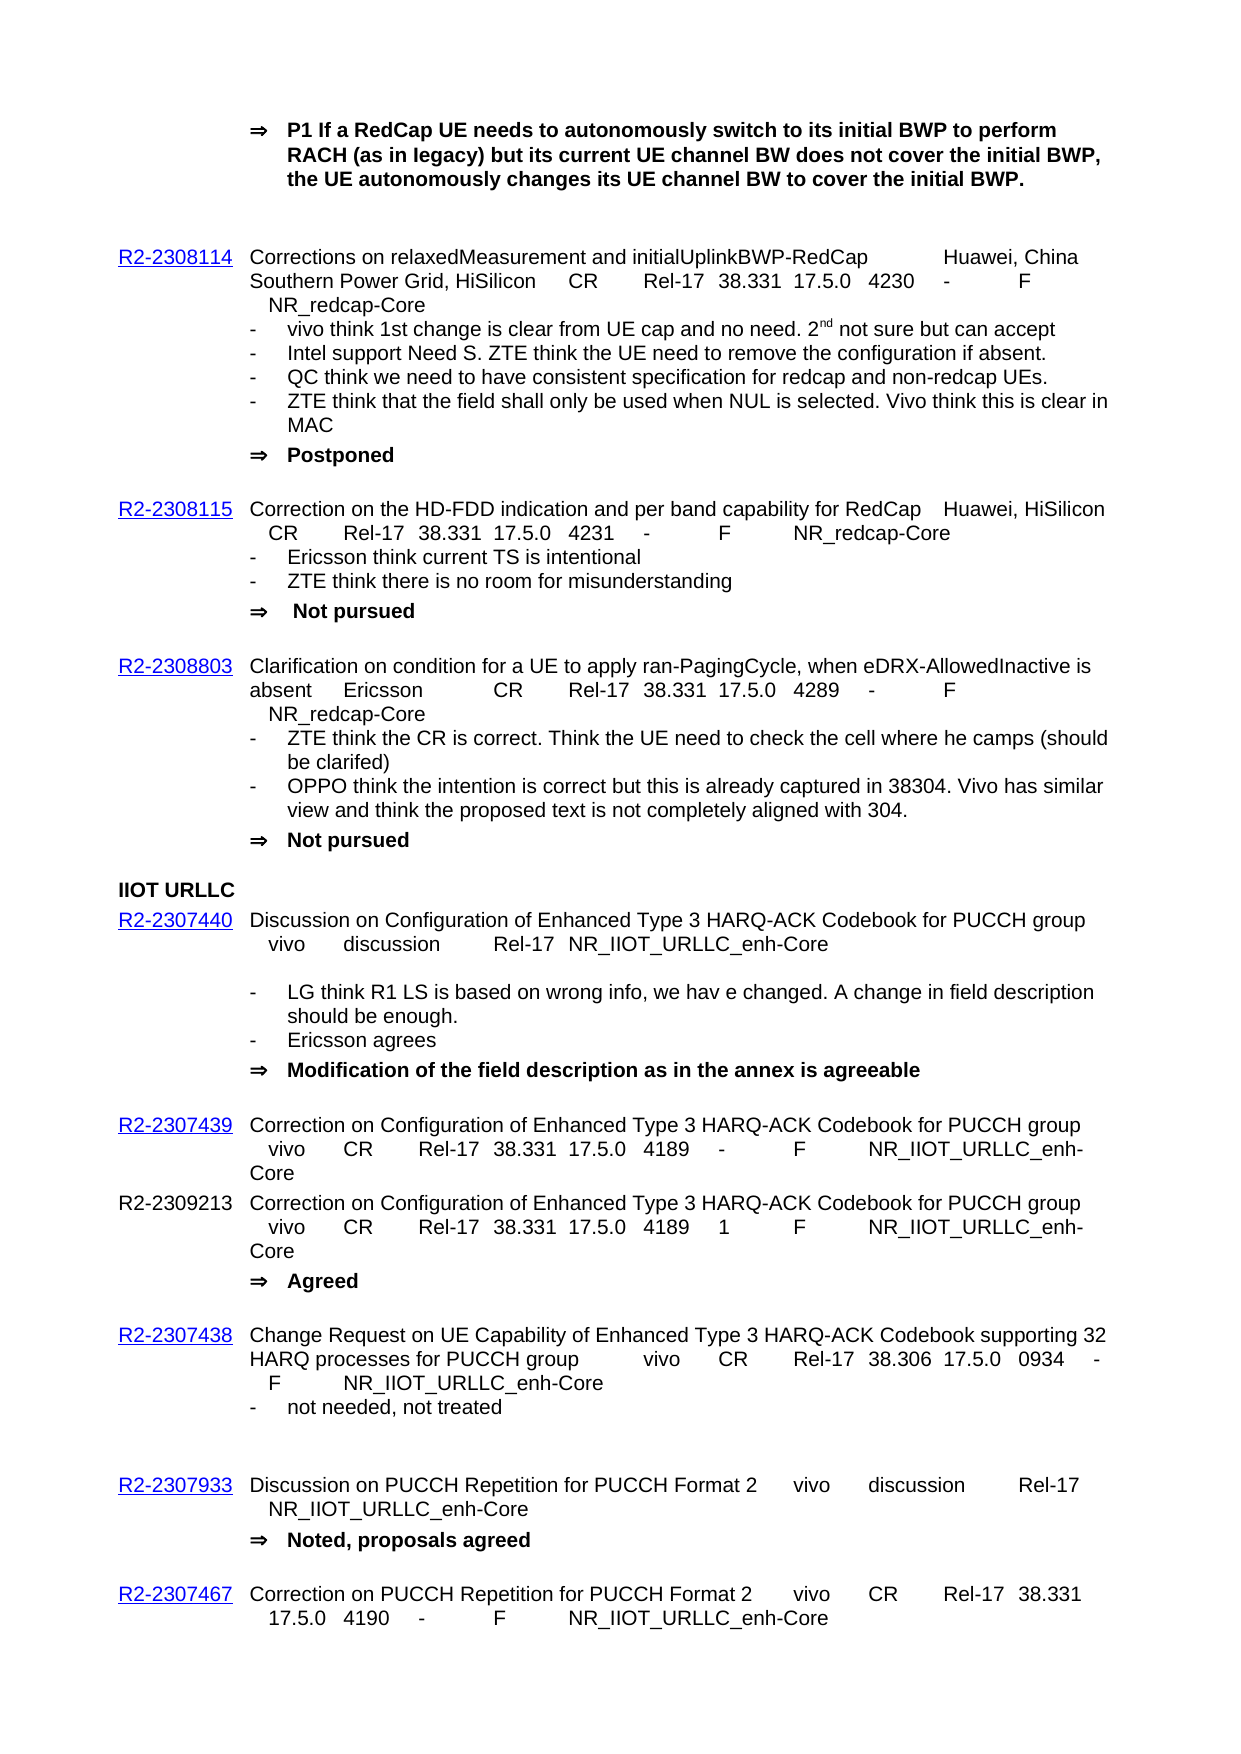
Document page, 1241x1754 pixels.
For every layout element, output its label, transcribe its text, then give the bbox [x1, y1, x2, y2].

text - not needed, not treated [249, 1395, 1122, 1419]
text - Ericsson think current TS is intentional [249, 545, 1122, 569]
text Not pursued [249, 828, 1122, 852]
text Not pursued [249, 599, 1122, 624]
text - LG think R1 LS is based on wrong info, we hav e changed. A change in field description should be enough. [249, 979, 1122, 1027]
text IIOT URLLC [118, 877, 1122, 901]
title R2-2307439 Correction on Configuration of Enhanced Type 3 HARQ-ACK Codebook for PUCCH group vivo CR Rel-17 38.331 17.5.0 4189 - F NR_IIOT_URLLC_enh-Core [118, 1112, 1122, 1184]
text - Ericsson agrees [249, 1027, 1122, 1051]
title R2-2309213 Correction on Configuration of Enhanced Type 3 HARQ-ACK Codebook for PUCCH group vivo CR Rel-17 38.331 17.5.0 4189 1 F NR_IIOT_URLLC_enh-Core [118, 1191, 1122, 1262]
title R2-2308115 Correction on the HD-FDD indication and per band capability for RedCap Huawei, HiSilicon CR Rel-17 38.331 17.5.0 4231 - F NR_redcap-Core [118, 497, 1122, 545]
text P1 If a RedCap UE needs to autonomously switch to its initial BWP to perform RACH (as in Iegacy) but its current UE channel BW does not cover the initial BWP, the UE autonomously changes its UE channel BW to cover the initial BWP. [249, 118, 1122, 191]
text Noted, proposals agreed [249, 1527, 1122, 1552]
text - ZTE think the CR is correct. Think the UE need to check the cell where he camps (should be clarifed) [249, 726, 1122, 774]
title R2-2308114 Corrections on relaxedMeasurement and initialUplinkBWP-RedCap Huawei, China Southern Power Grid, HiSilicon CR Rel-17 38.331 17.5.0 4230 - F NR_redcap-Core [118, 245, 1122, 317]
title R2-2307440 Discussion on Configuration of Enhanced Type 3 HARQ-ACK Codebook for PUCCH group vivo discussion Rel-17 NR_IIOT_URLLC_enh-Core [118, 908, 1122, 956]
text Agreed [249, 1269, 1122, 1293]
text Modification of the field description as in the annex is agreeable [249, 1058, 1122, 1082]
text - ZTE think that the field shall only be used when NUL is selected. Vivo think this is clear in MAC [249, 388, 1122, 436]
title R2-2308803 Clarification on condition for a UE to apply ran-PagingCycle, when eDRX-AllowedInactive is absent Ericsson CR Rel-17 38.331 17.5.0 4289 - F NR_redcap-Core [118, 654, 1122, 726]
text - ZTE think there is no room for misunderstanding [249, 569, 1122, 593]
title R2-2307438 Change Request on UE Capability of Enhanced Type 3 HARQ-ACK Codebook supporting 32 HARQ processes for PUCCH group vivo CR Rel-17 38.306 17.5.0 0934 - F NR_IIOT_URLLC_enh-Core [118, 1323, 1122, 1395]
title R2-2307933 Discussion on PUCCH Repetition for PUCCH Format 2 vivo discussion Rel-17 NR_IIOT_URLLC_enh-Core [118, 1473, 1122, 1521]
title R2-2307467 Correction on PUCCH Repetition for PUCCH Format 2 vivo CR Rel-17 38.331 17.5.0 4190 - F NR_IIOT_URLLC_enh-Core [118, 1582, 1122, 1630]
text - OPPO think the intention is correct but this is already captured in 38304. Vivo has similar view and think the proposed text is not completely aligned with 304. [249, 774, 1122, 822]
text - vivo think 1st change is clear from UE cap and no need. 2nd not sure but can accept [249, 317, 1122, 341]
text Postponed [249, 443, 1122, 467]
text - Intel support Need S. ZTE think the UE need to remove the configuration if absent. [249, 341, 1122, 364]
text - QC think we need to have consistent specification for redcap and non-redcap UEs. [249, 364, 1122, 388]
